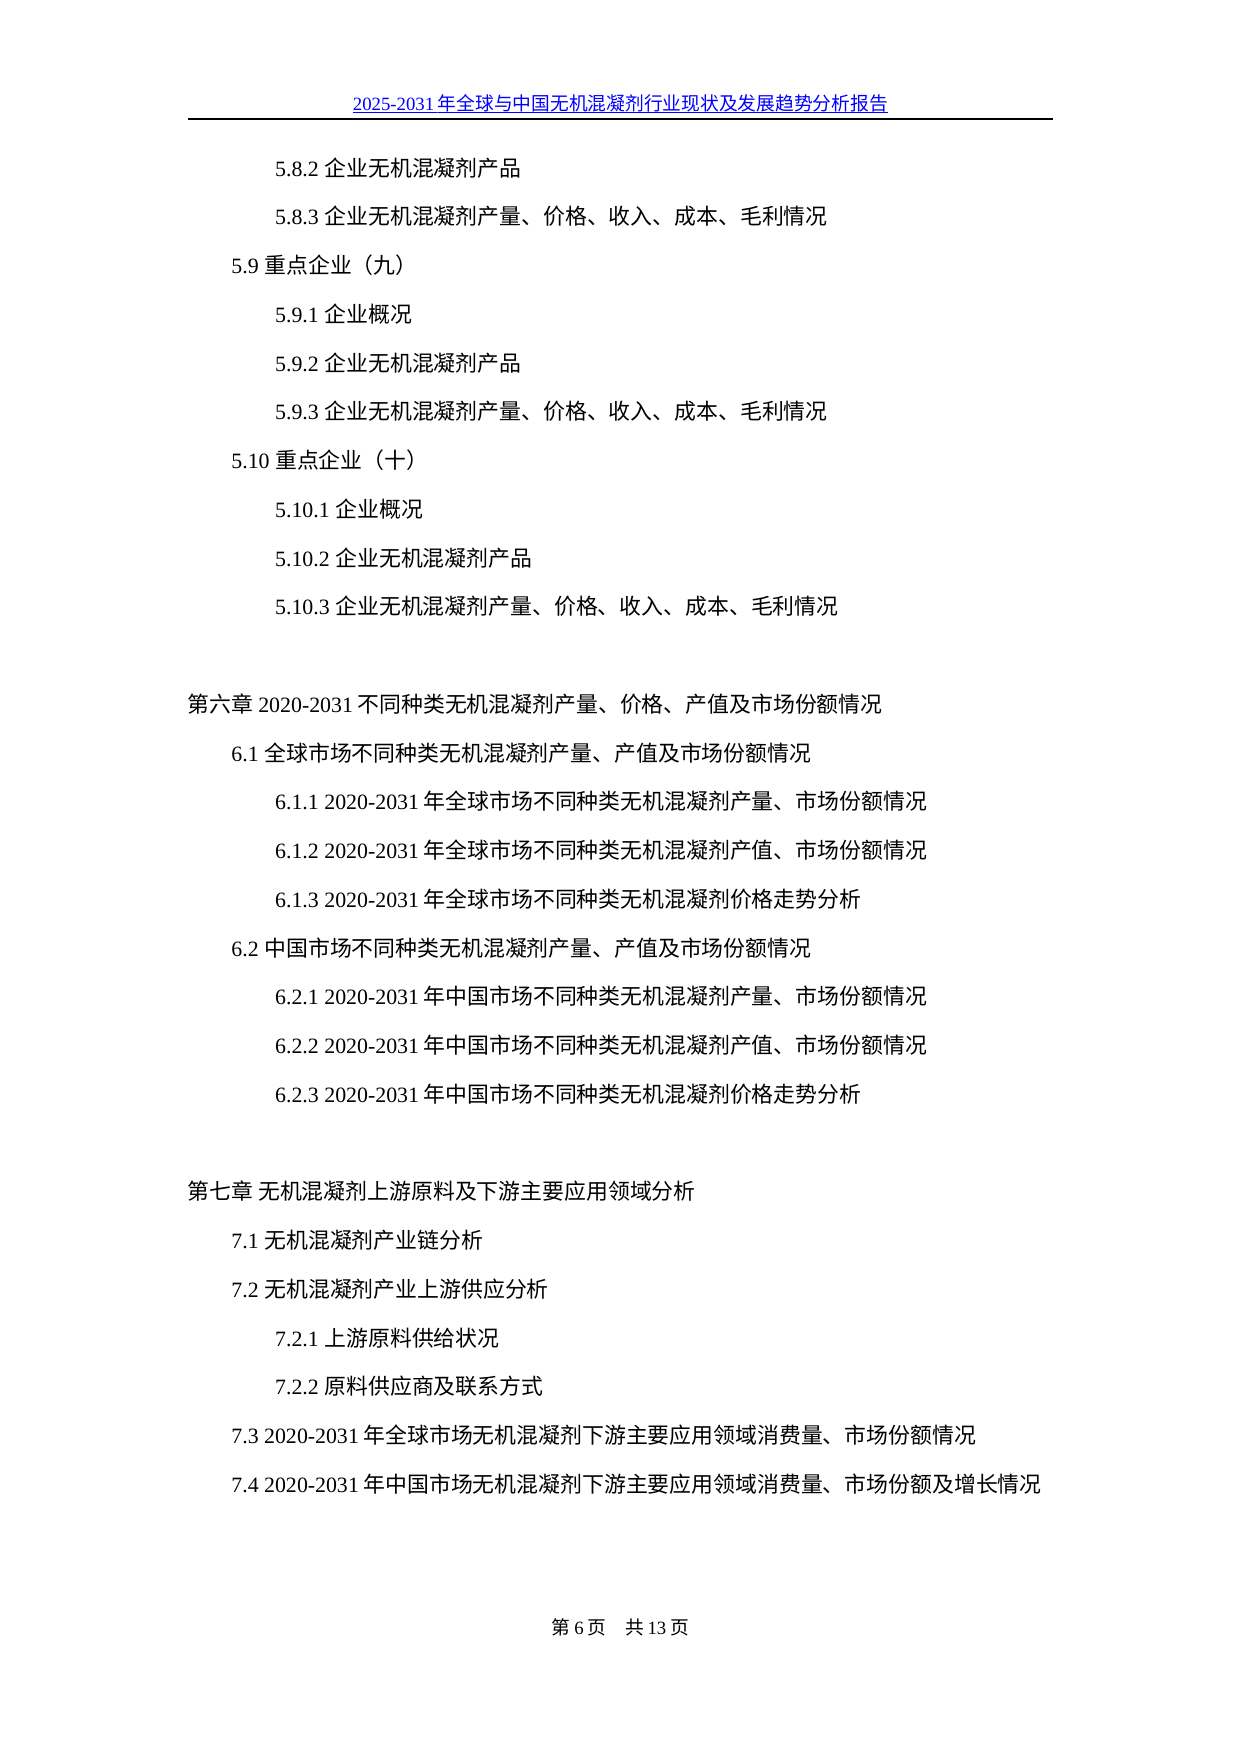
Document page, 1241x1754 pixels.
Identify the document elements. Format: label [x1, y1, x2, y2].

text [187, 150, 1053, 1499]
